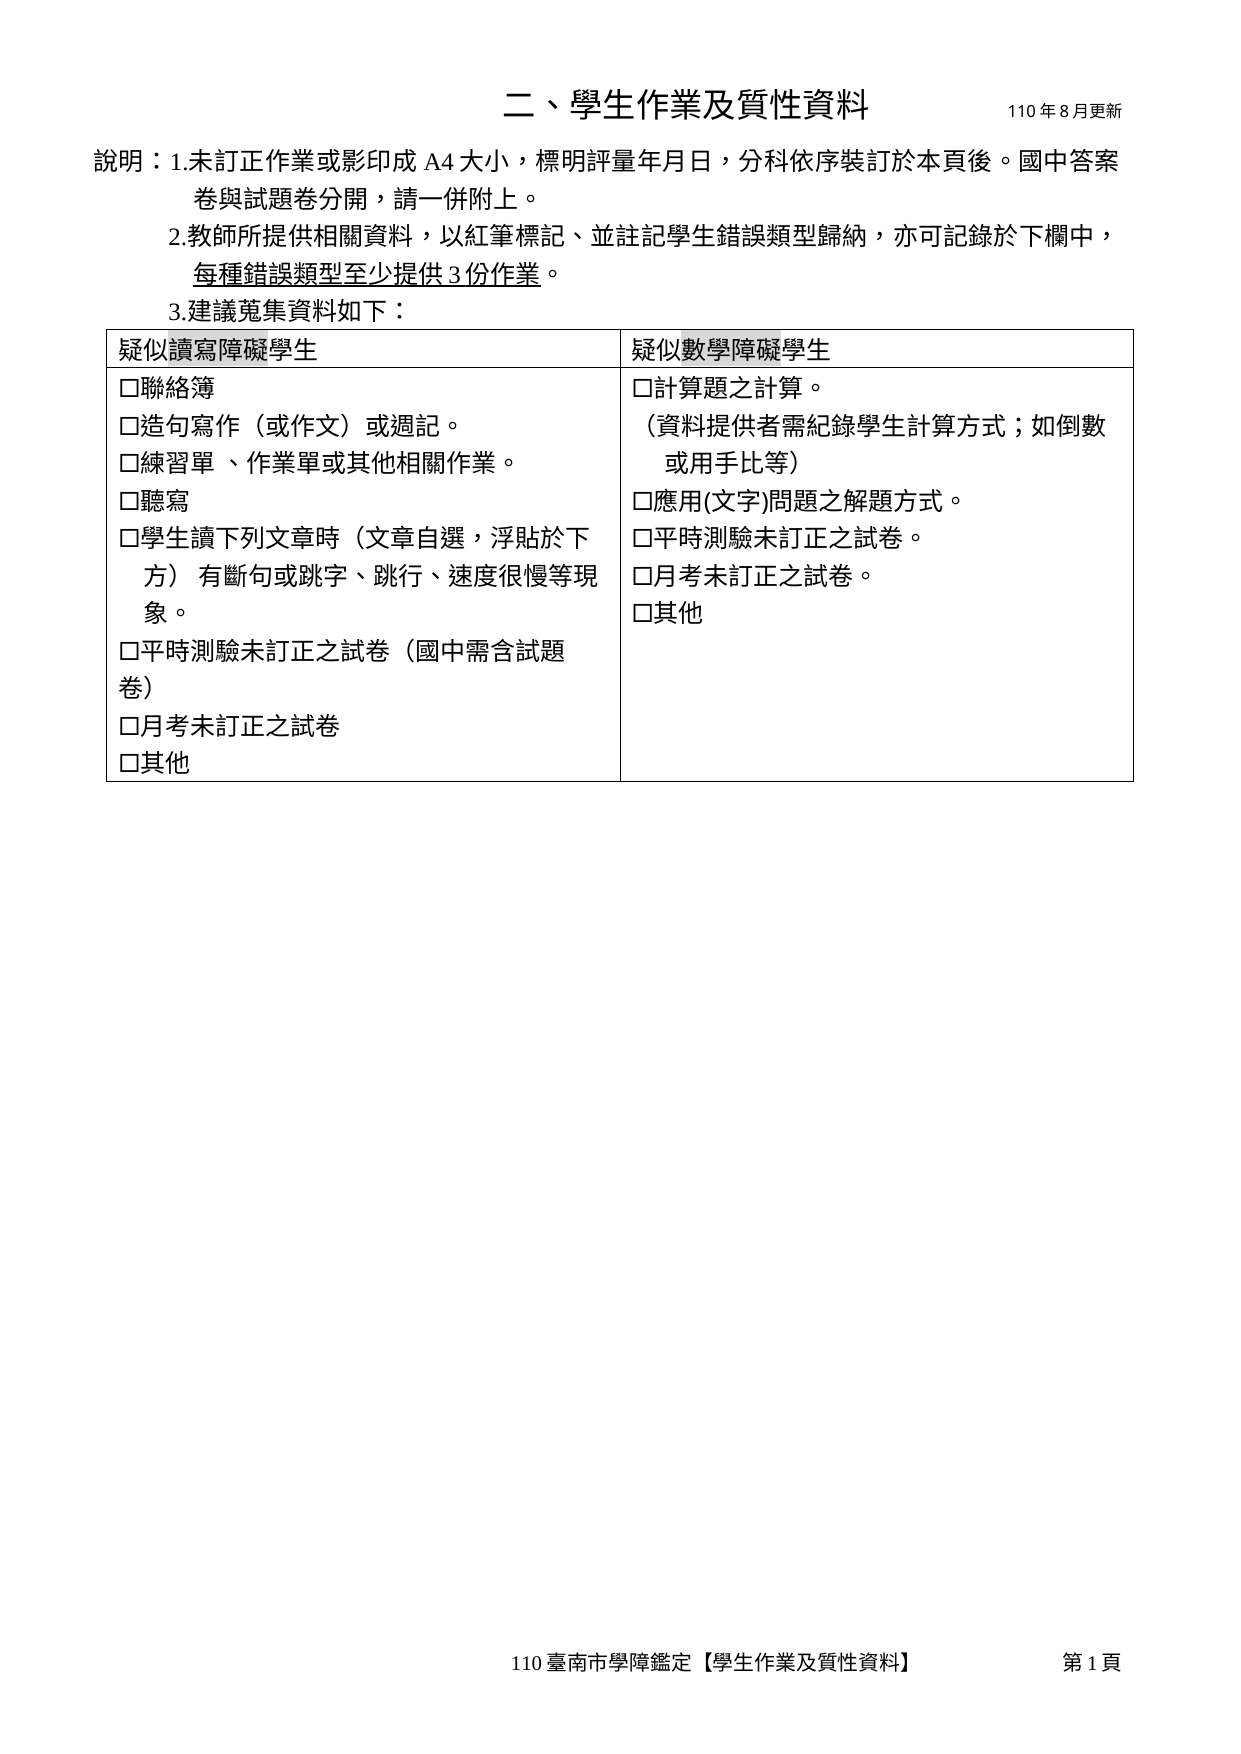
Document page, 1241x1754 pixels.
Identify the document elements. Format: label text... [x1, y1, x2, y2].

table_header 疑似數學障礙學生 [621, 330, 1133, 367]
text 說明：1.未訂正作業或影印成A4大小，標明評量年月日，分科依序裝訂於本頁後。國中答案卷與試題卷分開，請一併附上。 [93, 141, 1122, 216]
text 3.建議蒐集資料如下： [168, 291, 1122, 328]
text 2.教師所提供相關資料，以紅筆標記、並註記學生錯誤類型歸納，亦可記錄於下欄中，每種錯誤類型至少提供3份作業。 [168, 216, 1122, 291]
table_header 疑似讀寫障礙學生 [107, 330, 620, 367]
text 二、學生作業及質性資料 110年8月更新 [143, 66, 1122, 141]
table_cell 聯絡簿 造句寫作（或作文）或週記。 練習單 、作業單或其他相關作業。 聽寫 學生讀下列文章時（文章自選，浮貼於下方） 有斷句或跳字、跳行、速度很慢等現象。 平時測驗未訂正之試卷（國中需含試題卷） 月考未訂正之試卷 其他 [107, 368, 620, 781]
table_cell 計算題之計算。 （資料提供者需紀錄學生計算方式；如倒數或用手比等） 應用(文字)問題之解題方式。 平時測驗未訂正之試卷。 月考未訂正之試卷。 其他 [621, 368, 1133, 781]
